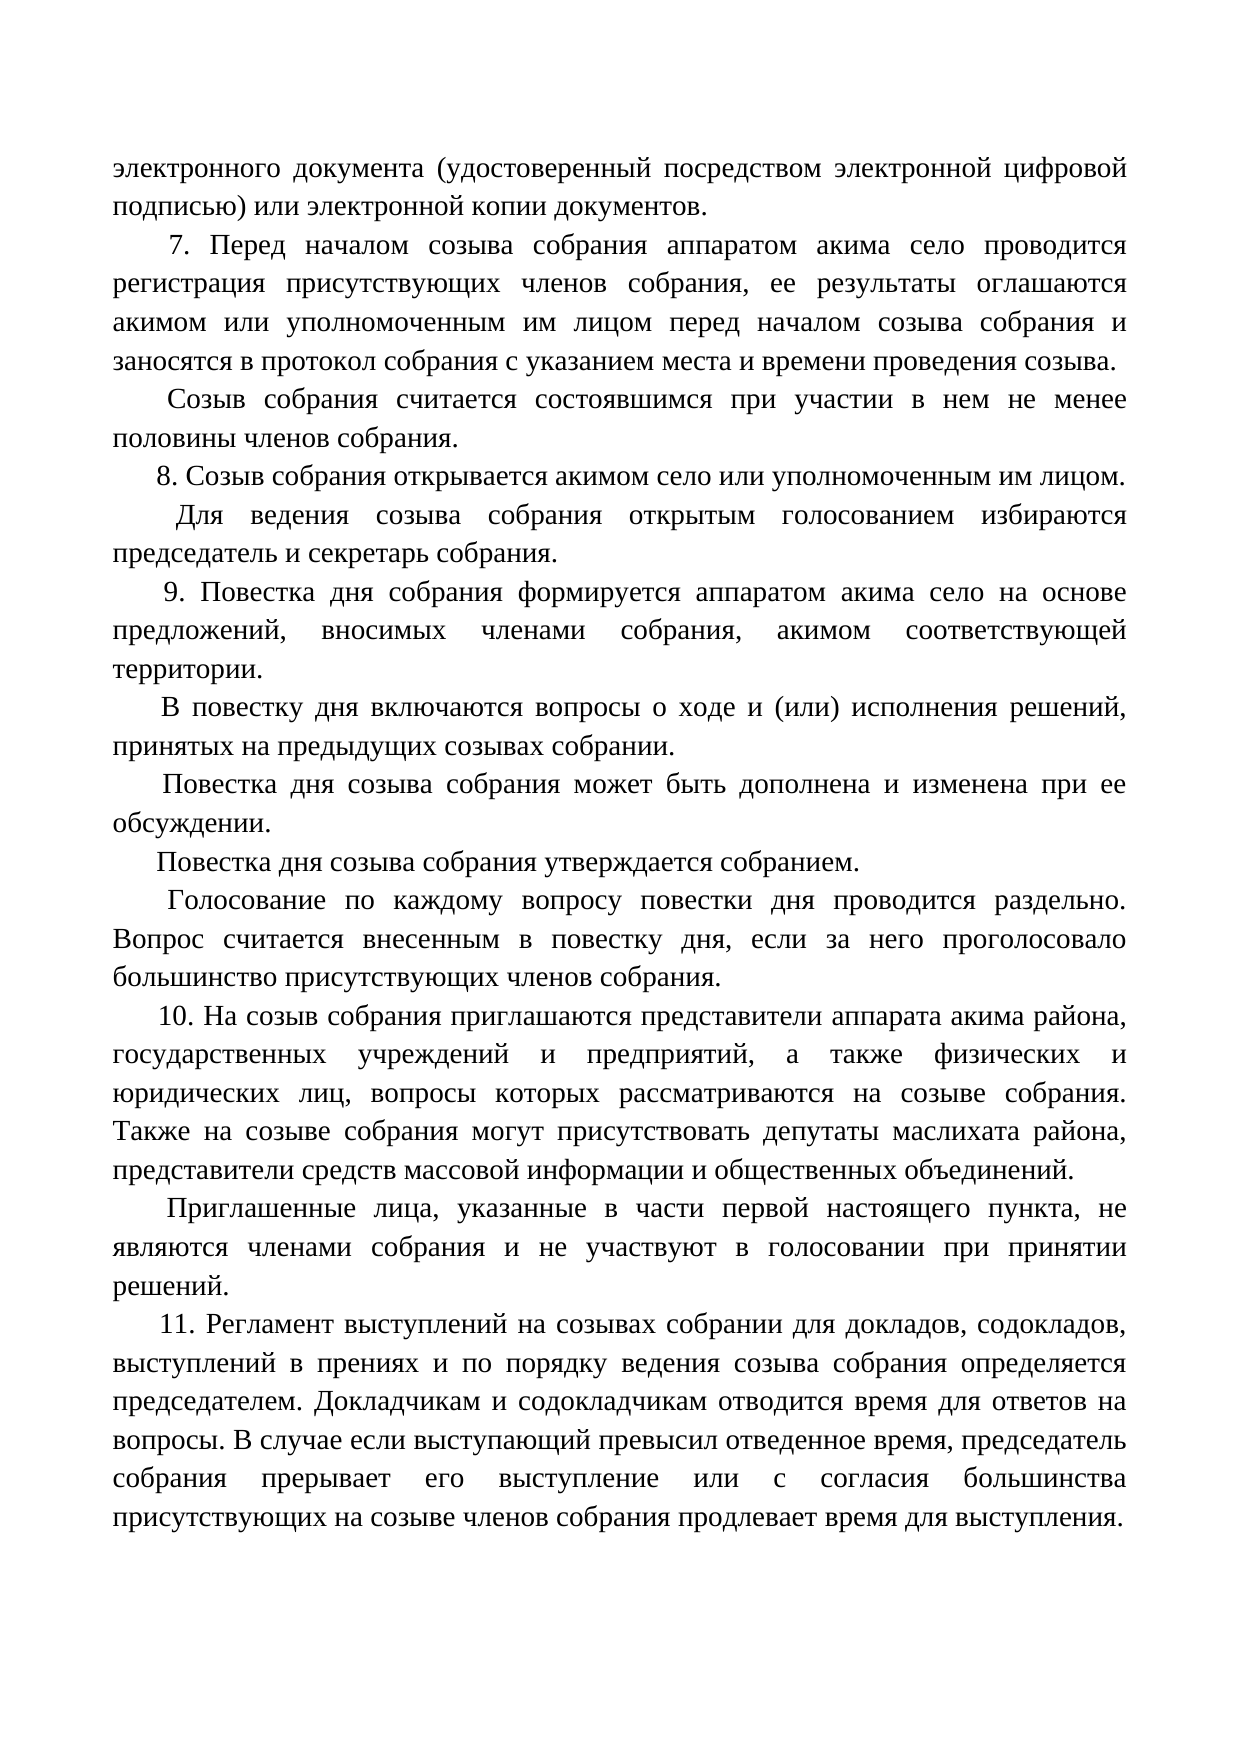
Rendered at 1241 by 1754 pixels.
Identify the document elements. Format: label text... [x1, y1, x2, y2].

text Повестка дня созыва собрания утверждается собранием. [112, 844, 1128, 877]
text 10. На созыв собрания приглашаются представители аппарата акима района, государственных учреждений и предприятий, а также физических и юридических лиц, вопросы которых рассматриваются на созыве собрания. Также на созыве собрания могут присутствовать депутаты маслихата района, представители средств массовой информации и общественных объединений. [112, 998, 1128, 1186]
text Созыв собрания считается состоявшимся при участии в нем не менее половины членов собрания. [112, 381, 1128, 453]
text Для ведения созыва собрания открытым голосованием избираются председатель и секретарь собрания. [112, 497, 1128, 569]
text Повестка дня созыва собрания может быть дополнена и изменена при ее обсуждении. [112, 767, 1128, 839]
text 11. Регламент выступлений на созывах собрании для докладов, содокладов, выступлений в прениях и по порядку ведения созыва собрания определяется председателем. Докладчикам и содокладчикам отводится время для ответов на вопросы. В случае если выступающий превысил отведенное время, председатель собрания прерывает его выступление или с согласия большинства присутствующих на созыве членов собрания продлевает время для выступления. [112, 1306, 1128, 1532]
text 9. Повестка дня собрания формируется аппаратом акима село на основе предложений, вносимых членами собрания, акимом соответствующей территории. [112, 574, 1128, 684]
text 8. Созыв собрания открывается акимом село или уполномоченным им лицом. [112, 458, 1128, 492]
text Приглашенные лица, указанные в части первой настоящего пункта, не являются членами собрания и не участвуют в голосовании при принятии решений. [112, 1191, 1128, 1301]
text 7. Перед началом созыва собрания аппаратом акима село проводится регистрация присутствующих членов собрания, ее результаты оглашаются акимом или уполномоченным им лицом перед началом созыва собрания и заносятся в протокол собрания с указанием места и времени проведения созыва. [112, 227, 1128, 376]
text Голосование по каждому вопросу повестки дня проводится раздельно. Вопрос считается внесенным в повестку дня, если за него проголосовало большинство присутствующих членов собрания. [112, 882, 1128, 993]
text В повестку дня включаются вопросы о ходе и (или) исполнения решений, принятых на предыдущих созывах собрании. [112, 689, 1128, 762]
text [112, 150, 1128, 222]
